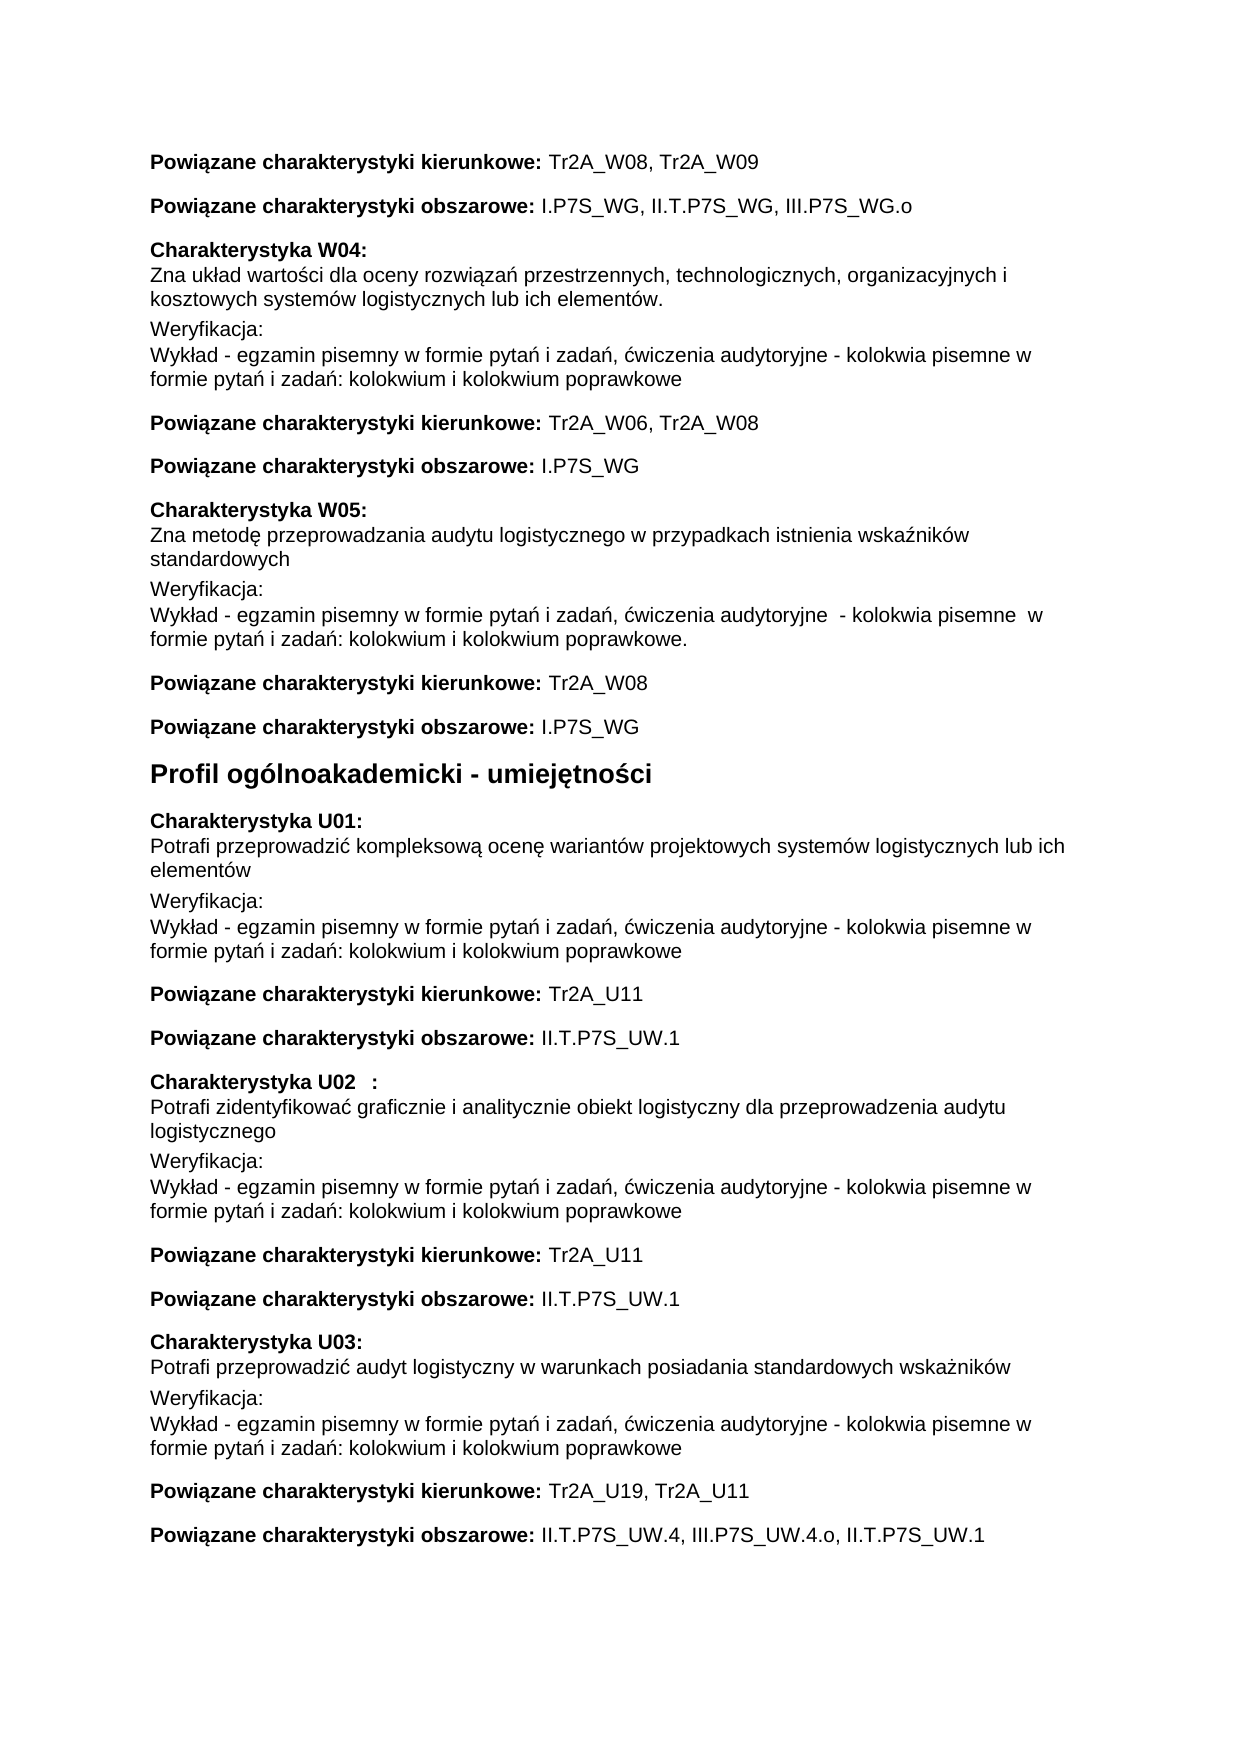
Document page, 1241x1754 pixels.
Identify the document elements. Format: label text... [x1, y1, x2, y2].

text Weryfikacja: [150, 888, 1090, 912]
text Wykład - egzamin pisemny w formie pytań i zadań, ćwiczenia audytoryjne - kolokwia pisemne w formie pytań i zadań: kolokwium i kolokwium poprawkowe. [150, 603, 1090, 651]
text Potrafi przeprowadzić audyt logistyczny w warunkach posiadania standardowych wskażników [150, 1355, 1090, 1379]
text Weryfikacja: [150, 1149, 1090, 1173]
text Powiązane charakterystyki kierunkowe: Tr2A_W08, Tr2A_W09 [150, 150, 1090, 174]
text Powiązane charakterystyki obszarowe: II.T.P7S_UW.1 [150, 1026, 1090, 1050]
text Wykład - egzamin pisemny w formie pytań i zadań, ćwiczenia audytoryjne - kolokwia pisemne w formie pytań i zadań: kolokwium i kolokwium poprawkowe [150, 343, 1090, 391]
text Powiązane charakterystyki kierunkowe: Tr2A_W08 [150, 671, 1090, 695]
text Powiązane charakterystyki kierunkowe: Tr2A_U11 [150, 982, 1090, 1006]
text Zna metodę przeprowadzania audytu logistycznego w przypadkach istnienia wskaźników standardowych [150, 523, 1090, 571]
text Wykład - egzamin pisemny w formie pytań i zadań, ćwiczenia audytoryjne - kolokwia pisemne w formie pytań i zadań: kolokwium i kolokwium poprawkowe [150, 1175, 1090, 1223]
text Wykład - egzamin pisemny w formie pytań i zadań, ćwiczenia audytoryjne - kolokwia pisemne w formie pytań i zadań: kolokwium i kolokwium poprawkowe [150, 914, 1090, 962]
subtitle Profil ogólnoakademicki - umiejętności [150, 758, 1090, 789]
text Powiązane charakterystyki kierunkowe: Tr2A_U19, Tr2A_U11 [150, 1479, 1090, 1503]
text Zna układ wartości dla oceny rozwiązań przestrzennych, technologicznych, organizacyjnych i kosztowych systemów logistycznych lub ich elementów. [150, 262, 1090, 310]
text Weryfikacja: [150, 577, 1090, 601]
text Weryfikacja: [150, 1385, 1090, 1409]
text Powiązane charakterystyki kierunkowe: Tr2A_W06, Tr2A_W08 [150, 410, 1090, 434]
text Powiązane charakterystyki obszarowe: I.P7S_WG [150, 454, 1090, 478]
text Potrafi zidentyfikować graficznie i analitycznie obiekt logistyczny dla przeprowadzenia audytu logistycznego [150, 1095, 1090, 1143]
text Potrafi przeprowadzić kompleksową ocenę wariantów projektowych systemów logistycznych lub ich elementów [150, 834, 1090, 882]
text Powiązane charakterystyki obszarowe: I.P7S_WG [150, 714, 1090, 738]
text Powiązane charakterystyki obszarowe: II.T.P7S_UW.4, III.P7S_UW.4.o, II.T.P7S_UW.1 [150, 1523, 1090, 1547]
text Powiązane charakterystyki obszarowe: II.T.P7S_UW.1 [150, 1286, 1090, 1310]
text Charakterystyka U01: [150, 809, 1090, 833]
text Charakterystyka W05: [150, 498, 1090, 522]
text Charakterystyka U03: [150, 1330, 1090, 1354]
text Powiązane charakterystyki obszarowe: I.P7S_WG, II.T.P7S_WG, III.P7S_WG.o [150, 194, 1090, 218]
text Charakterystyka W04: [150, 237, 1090, 261]
text Charakterystyka U02 : [150, 1070, 1090, 1094]
text Powiązane charakterystyki kierunkowe: Tr2A_U11 [150, 1243, 1090, 1267]
text Wykład - egzamin pisemny w formie pytań i zadań, ćwiczenia audytoryjne - kolokwia pisemne w formie pytań i zadań: kolokwium i kolokwium poprawkowe [150, 1411, 1090, 1459]
text Weryfikacja: [150, 317, 1090, 341]
